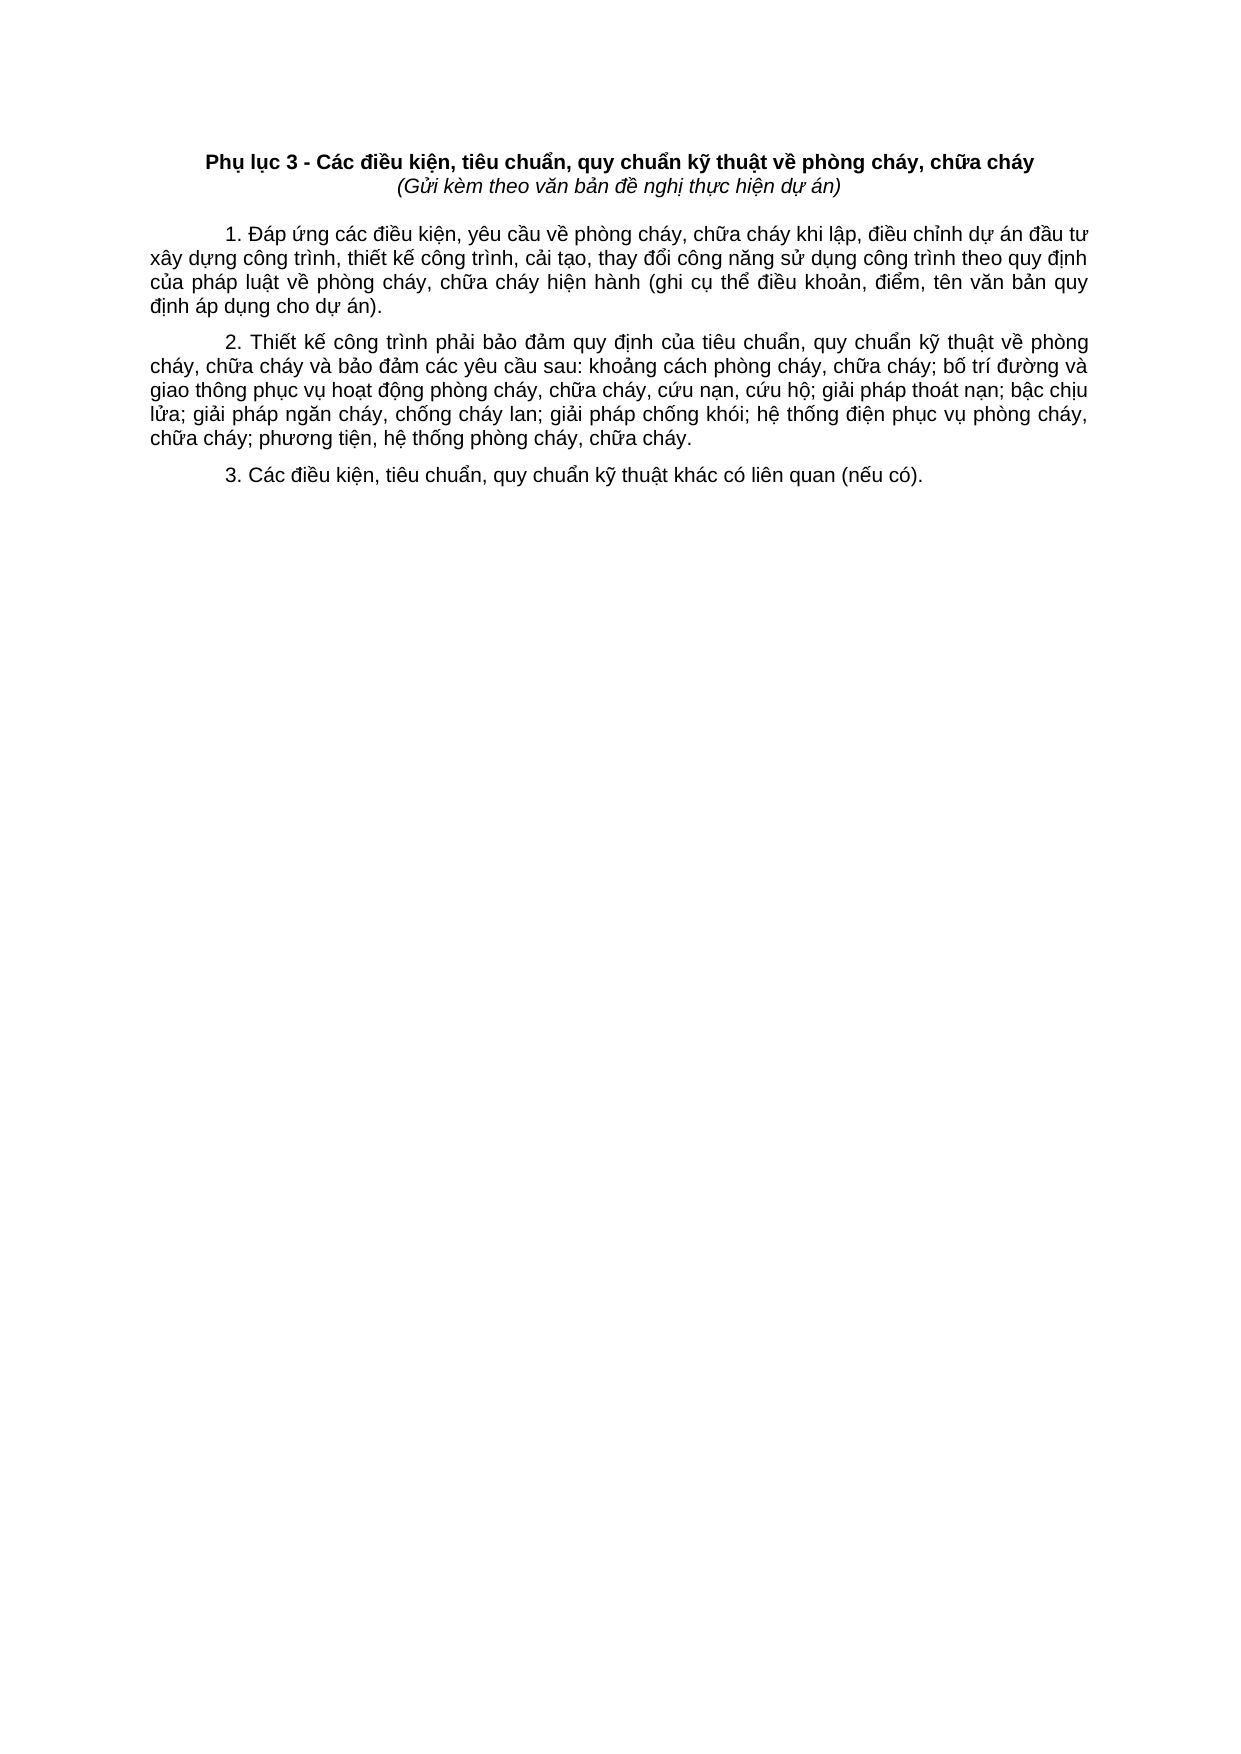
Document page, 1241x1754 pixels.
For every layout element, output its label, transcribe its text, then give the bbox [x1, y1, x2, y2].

text 2. Thiết kế công trình phải bảo đảm quy định của tiêu chuẩn, quy chuẩn kỹ thuật về phòng cháy, chữa cháy và bảo đảm các yêu cầu sau: khoảng cách phòng cháy, chữa cháy; bố trí đường và giao thông phục vụ hoạt động phòng cháy, chữa cháy, cứu nạn, cứu hộ; giải pháp thoát nạn; bậc chịu lửa; giải pháp ngăn cháy, chống cháy lan; giải pháp chống khói; hệ thống điện phục vụ phòng cháy, chữa cháy; phương tiện, hệ thống phòng cháy, chữa cháy. [150, 330, 1090, 450]
text 1. Đáp ứng các điều kiện, yêu cầu về phòng cháy, chữa cháy khi lập, điều chỉnh dự án đầu tư xây dựng công trình, thiết kế công trình, cải tạo, thay đổi công năng sử dụng công trình theo quy định của pháp luật về phòng cháy, chữa cháy hiện hành (ghi cụ thể điều khoản, điểm, tên văn bản quy định áp dụng cho dự án). [150, 222, 1090, 318]
text 3. Các điều kiện, tiêu chuẩn, quy chuẩn kỹ thuật khác có liên quan (nếu có). [150, 462, 1090, 486]
text (Gửi kèm theo văn bản đề nghị thực hiện dự án) [150, 174, 1090, 198]
text Phụ lục 3 - Các điều kiện, tiêu chuẩn, quy chuẩn kỹ thuật về phòng cháy, chữa cháy [150, 150, 1090, 174]
